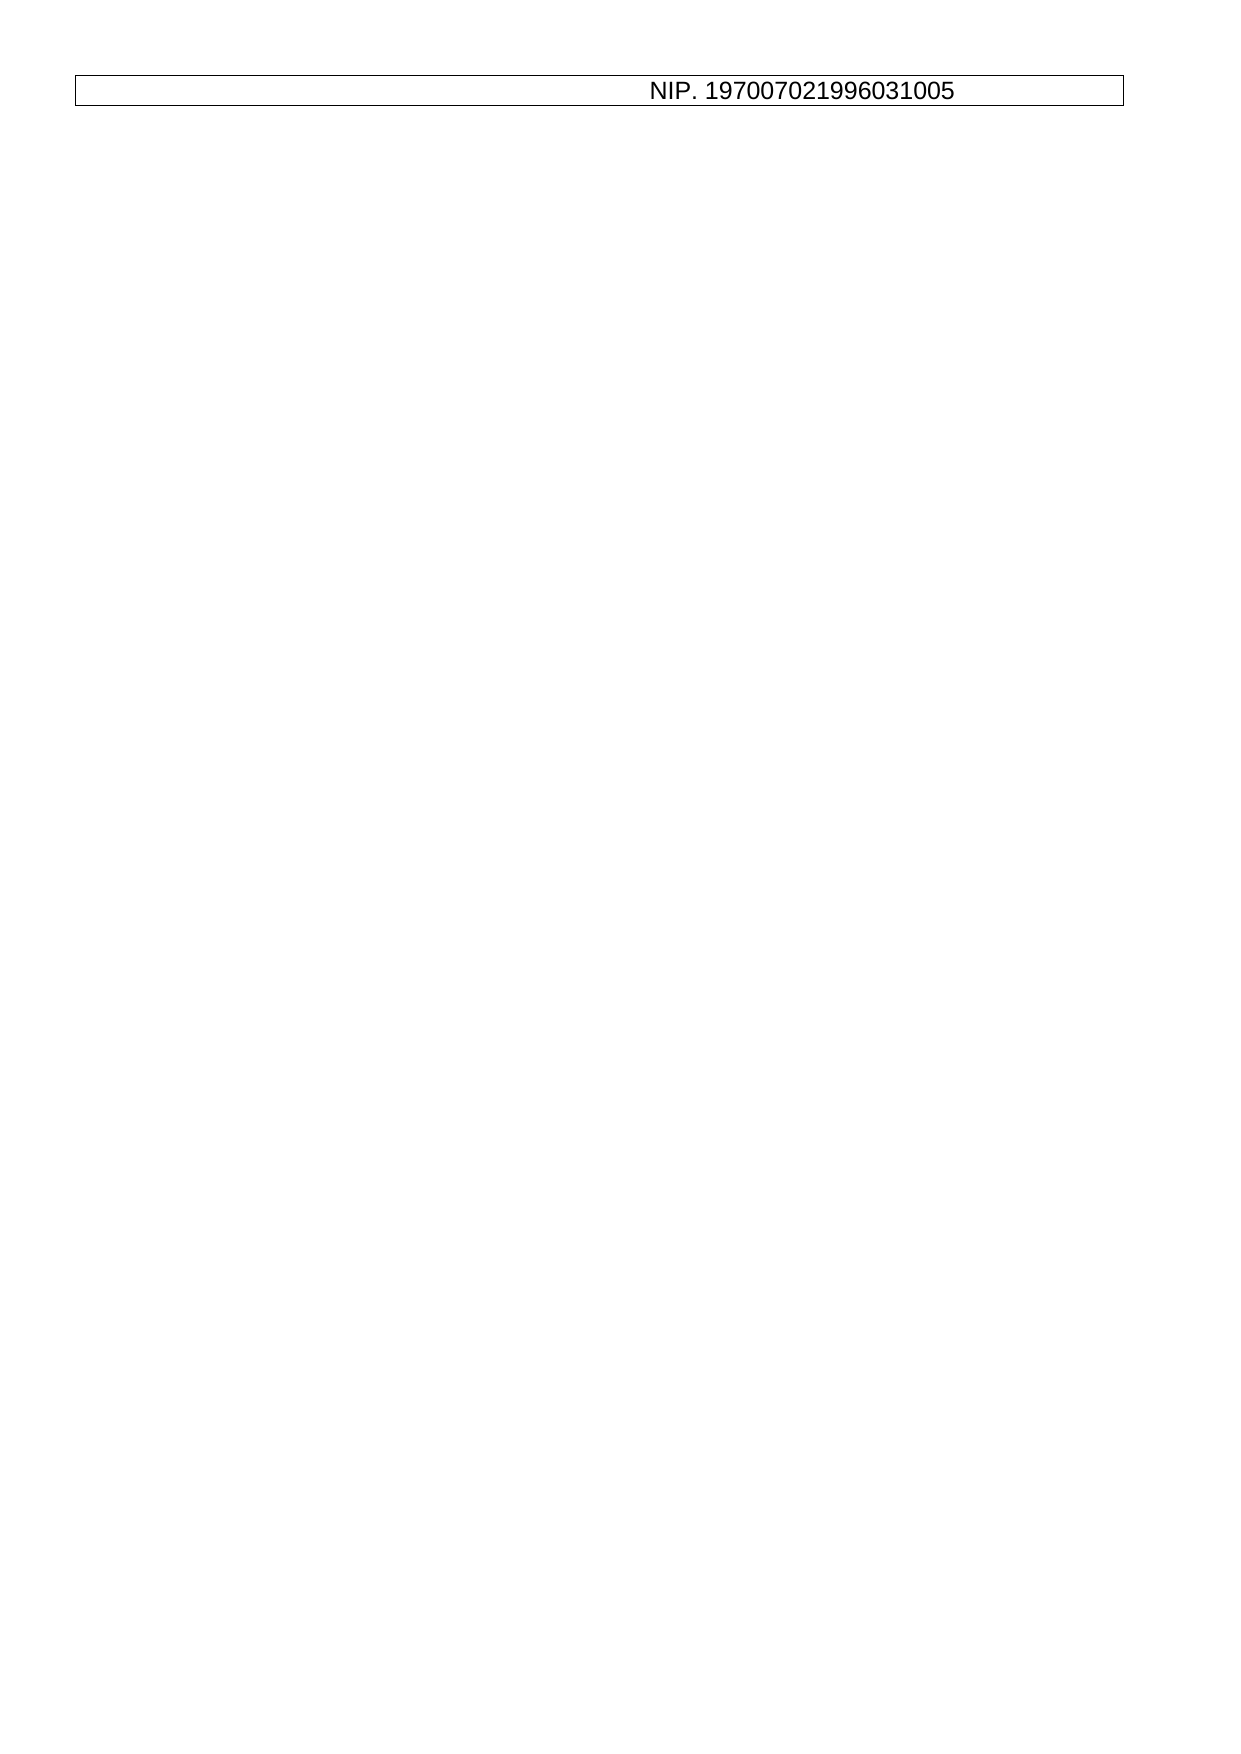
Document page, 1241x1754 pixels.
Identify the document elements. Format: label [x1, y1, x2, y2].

table_cell [76, 76, 1123, 105]
